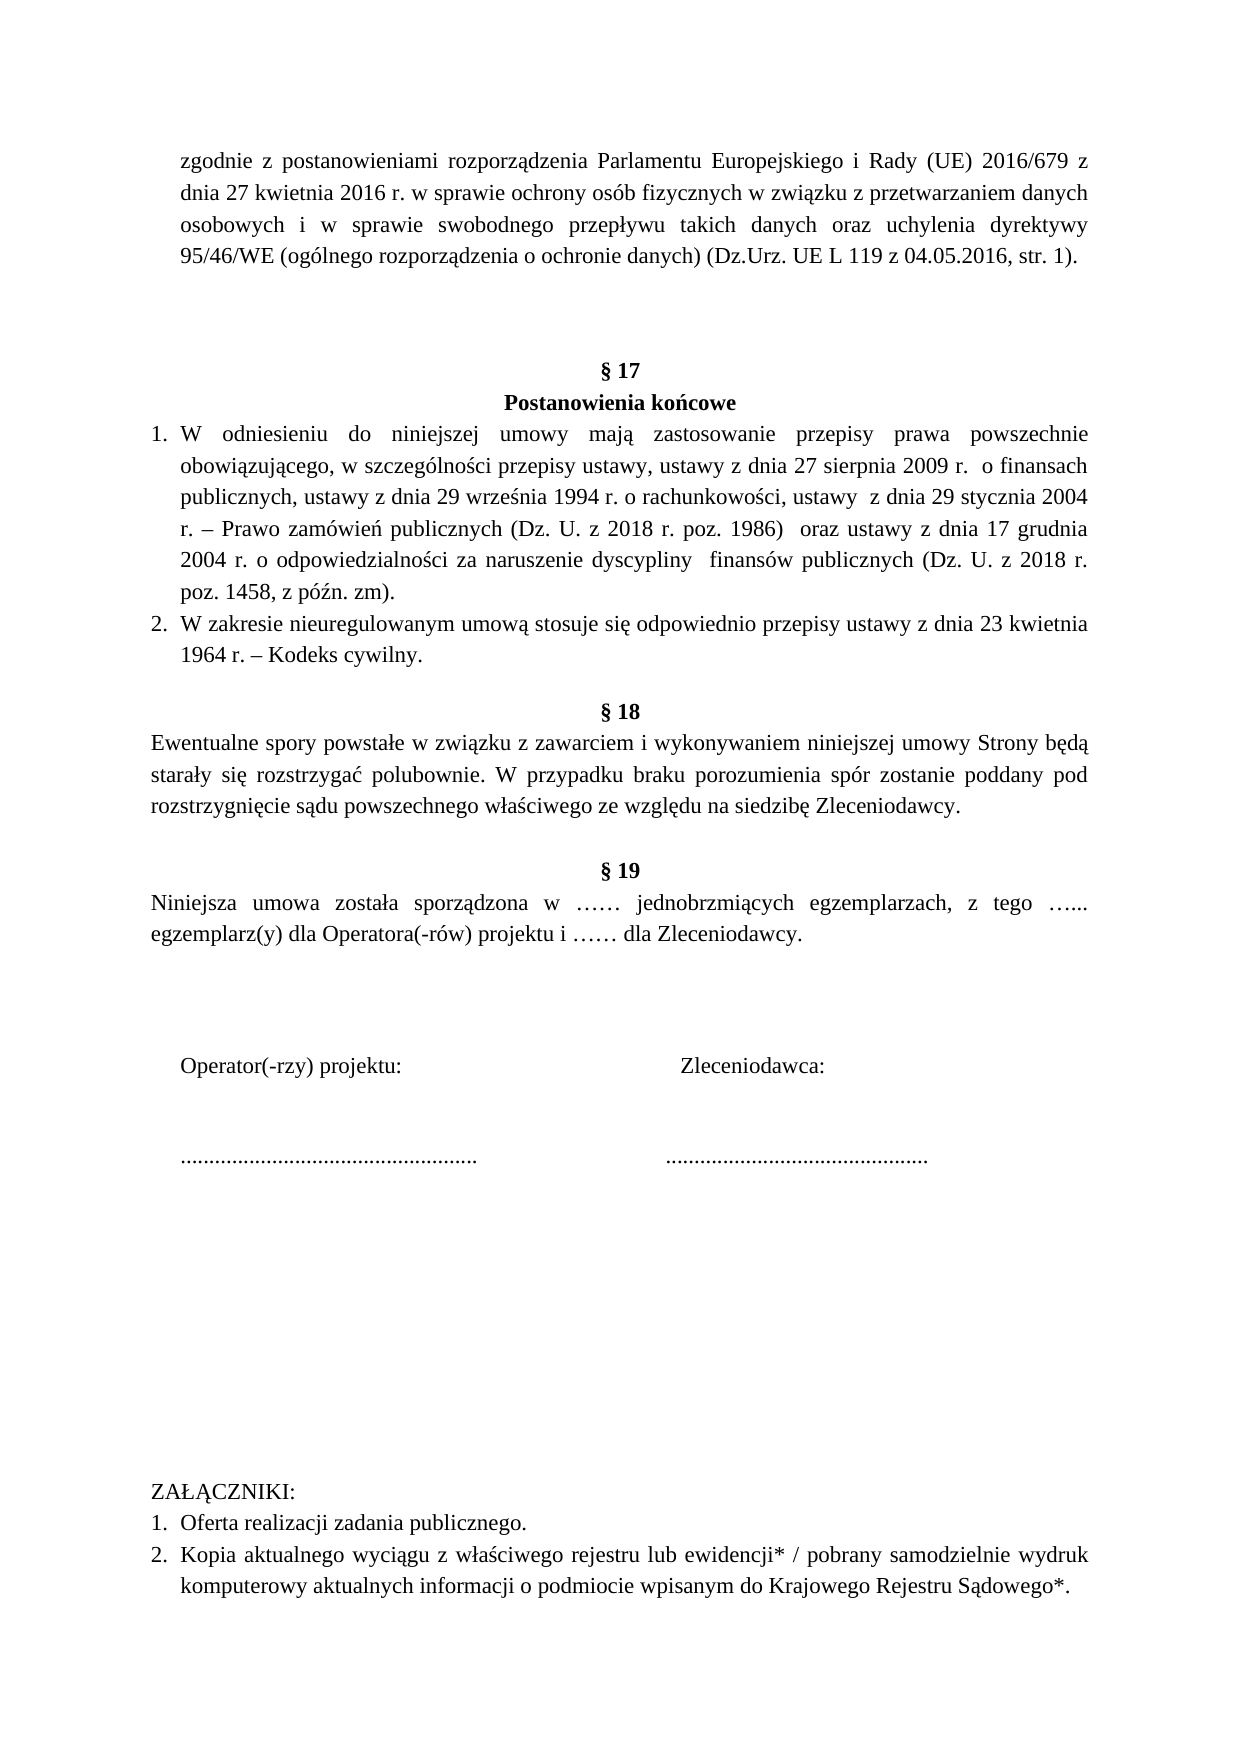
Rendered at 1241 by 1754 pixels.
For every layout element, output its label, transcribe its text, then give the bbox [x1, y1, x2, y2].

text § 18 [151, 698, 1090, 724]
text Niniejsza umowa została sporządzona w …… jednobrzmiących egzemplarzach, z tego …... egzemplarz(y) dla Operatora(-rów) projektu i …… dla Zleceniodawcy. [151, 889, 1090, 947]
text ZAŁĄCZNIKI: [151, 1478, 1090, 1504]
text Operator(-rzy) projektu: Zleceniodawca: [180, 1052, 1090, 1078]
text Postanowienia końcowe [151, 389, 1090, 415]
text § 19 [151, 857, 1090, 884]
text zgodnie z postanowieniami rozporządzenia Parlamentu Europejskiego i Rady (UE) 2016/679 z dnia 27 kwietnia 2016 r. w sprawie ochrony osób fizycznych w związku z przetwarzaniem danych osobowych i w sprawie swobodnego przepływu takich danych oraz uchylenia dyrektywy 95/46/WE (ogólnego rozporządzenia o ochronie danych) (Dz.Urz. UE L 119 z 04.05.2016, str. 1). [180, 148, 1090, 269]
text 2. W zakresie nieuregulowanym umową stosuje się odpowiednio przepisy ustawy z dnia 23 kwietnia 1964 r. – Kodeks cywilny. [151, 610, 1090, 668]
text .................................................... .............................................. [180, 1142, 1090, 1168]
text 1. Oferta realizacji zadania publicznego. [151, 1509, 1090, 1536]
text 1. W odniesieniu do niniejszej umowy mają zastosowanie przepisy prawa powszechnie obowiązującego, w szczególności przepisy ustawy, ustawy z dnia 27 sierpnia 2009 r. o finansach publicznych, ustawy z dnia 29 września 1994 r. o rachunkowości, ustawy z dnia 29 stycznia 2004 r. – Prawo zamówień publicznych (Dz. U. z 2018 r. poz. 1986) oraz ustawy z dnia 17 grudnia 2004 r. o odpowiedzialności za naruszenie dyscypliny finansów publicznych (Dz. U. z 2018 r. poz. 1458, z późn. zm). [151, 420, 1090, 604]
text § 17 [151, 357, 1090, 383]
text Ewentualne spory powstałe w związku z zawarciem i wykonywaniem niniejszej umowy Strony będą starały się rozstrzygać polubownie. W przypadku braku porozumienia spór zostanie poddany pod rozstrzygnięcie sądu powszechnego właściwego ze względu na siedzibę Zleceniodawcy. [151, 729, 1090, 819]
text 2. Kopia aktualnego wyciągu z właściwego rejestru lub ewidencji* / pobrany samodzielnie wydruk komputerowy aktualnych informacji o podmiocie wpisanym do Krajowego Rejestru Sądowego*. [151, 1541, 1090, 1599]
